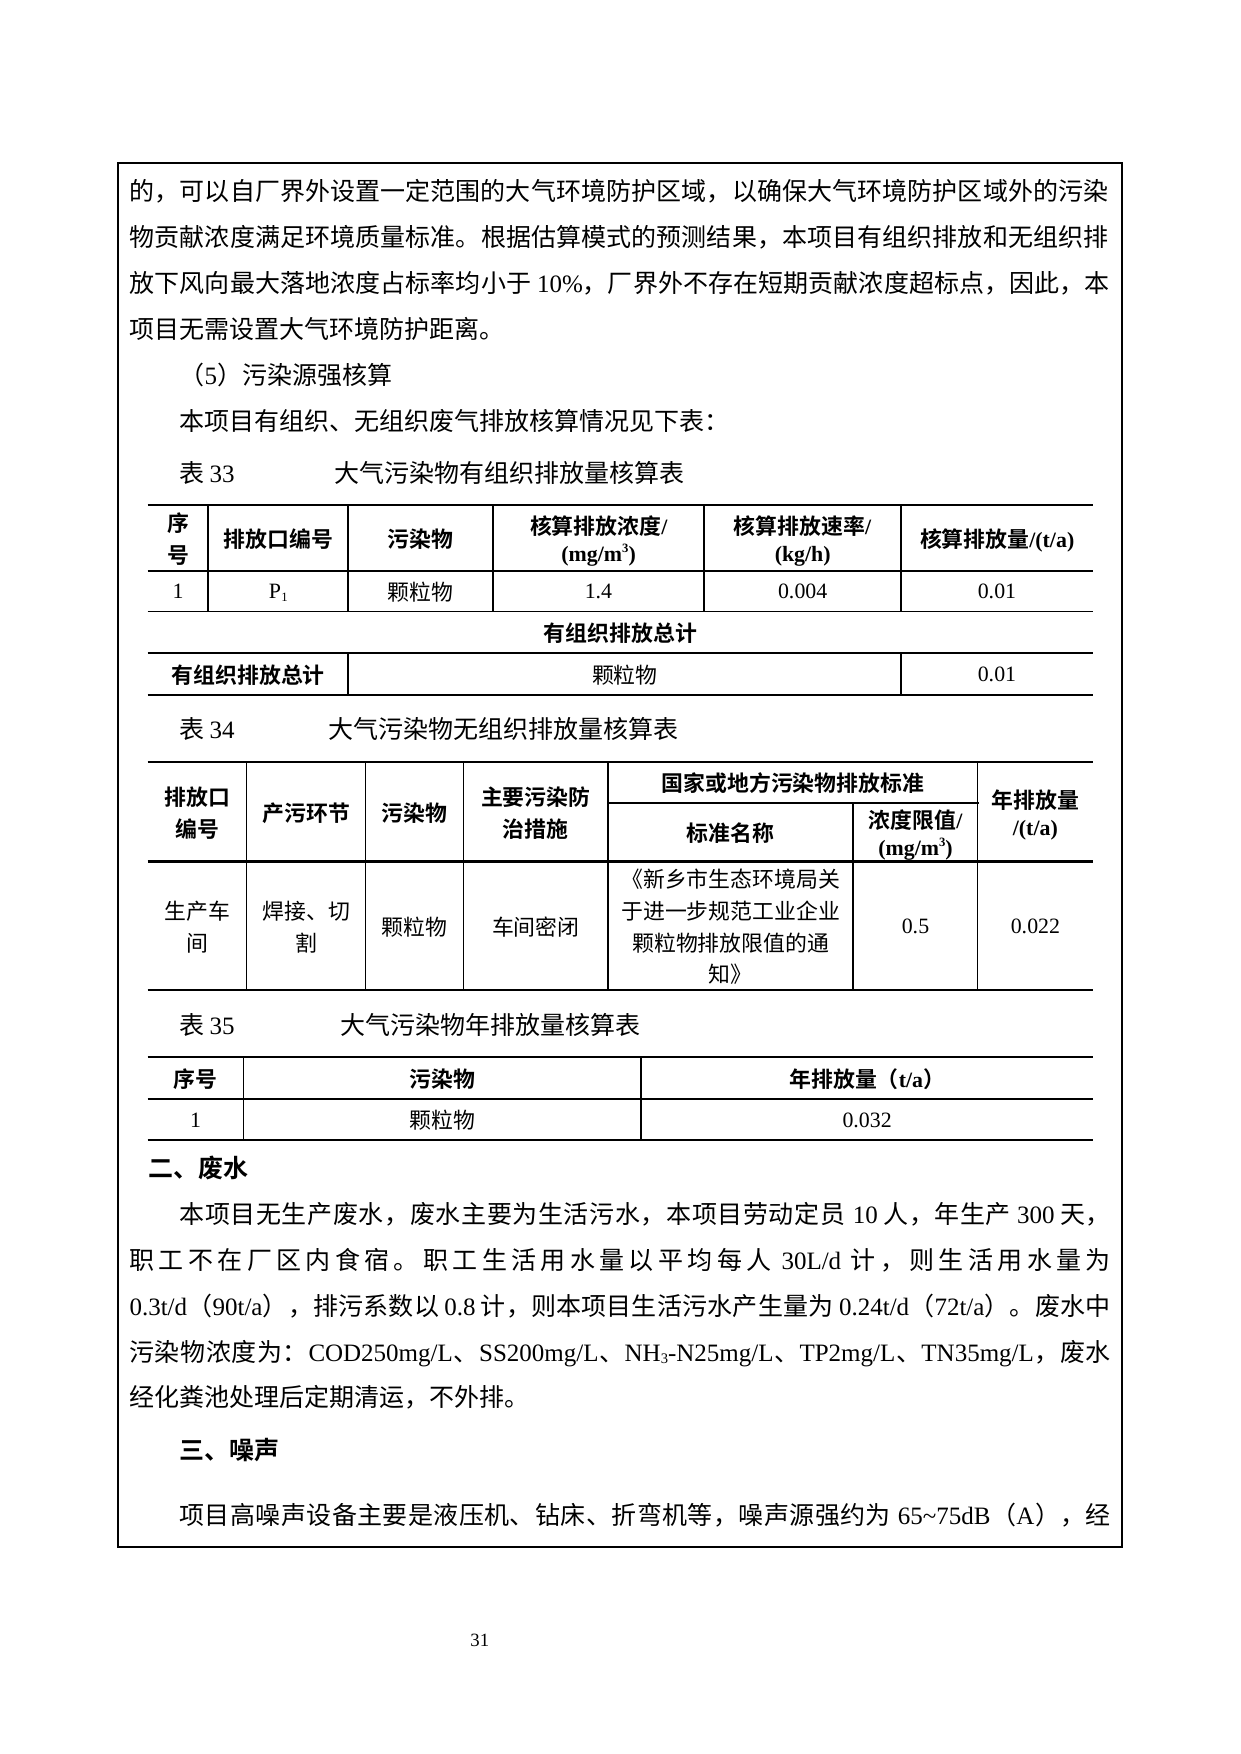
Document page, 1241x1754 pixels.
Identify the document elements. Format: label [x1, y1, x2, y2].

table_cell [119, 164, 1121, 1546]
